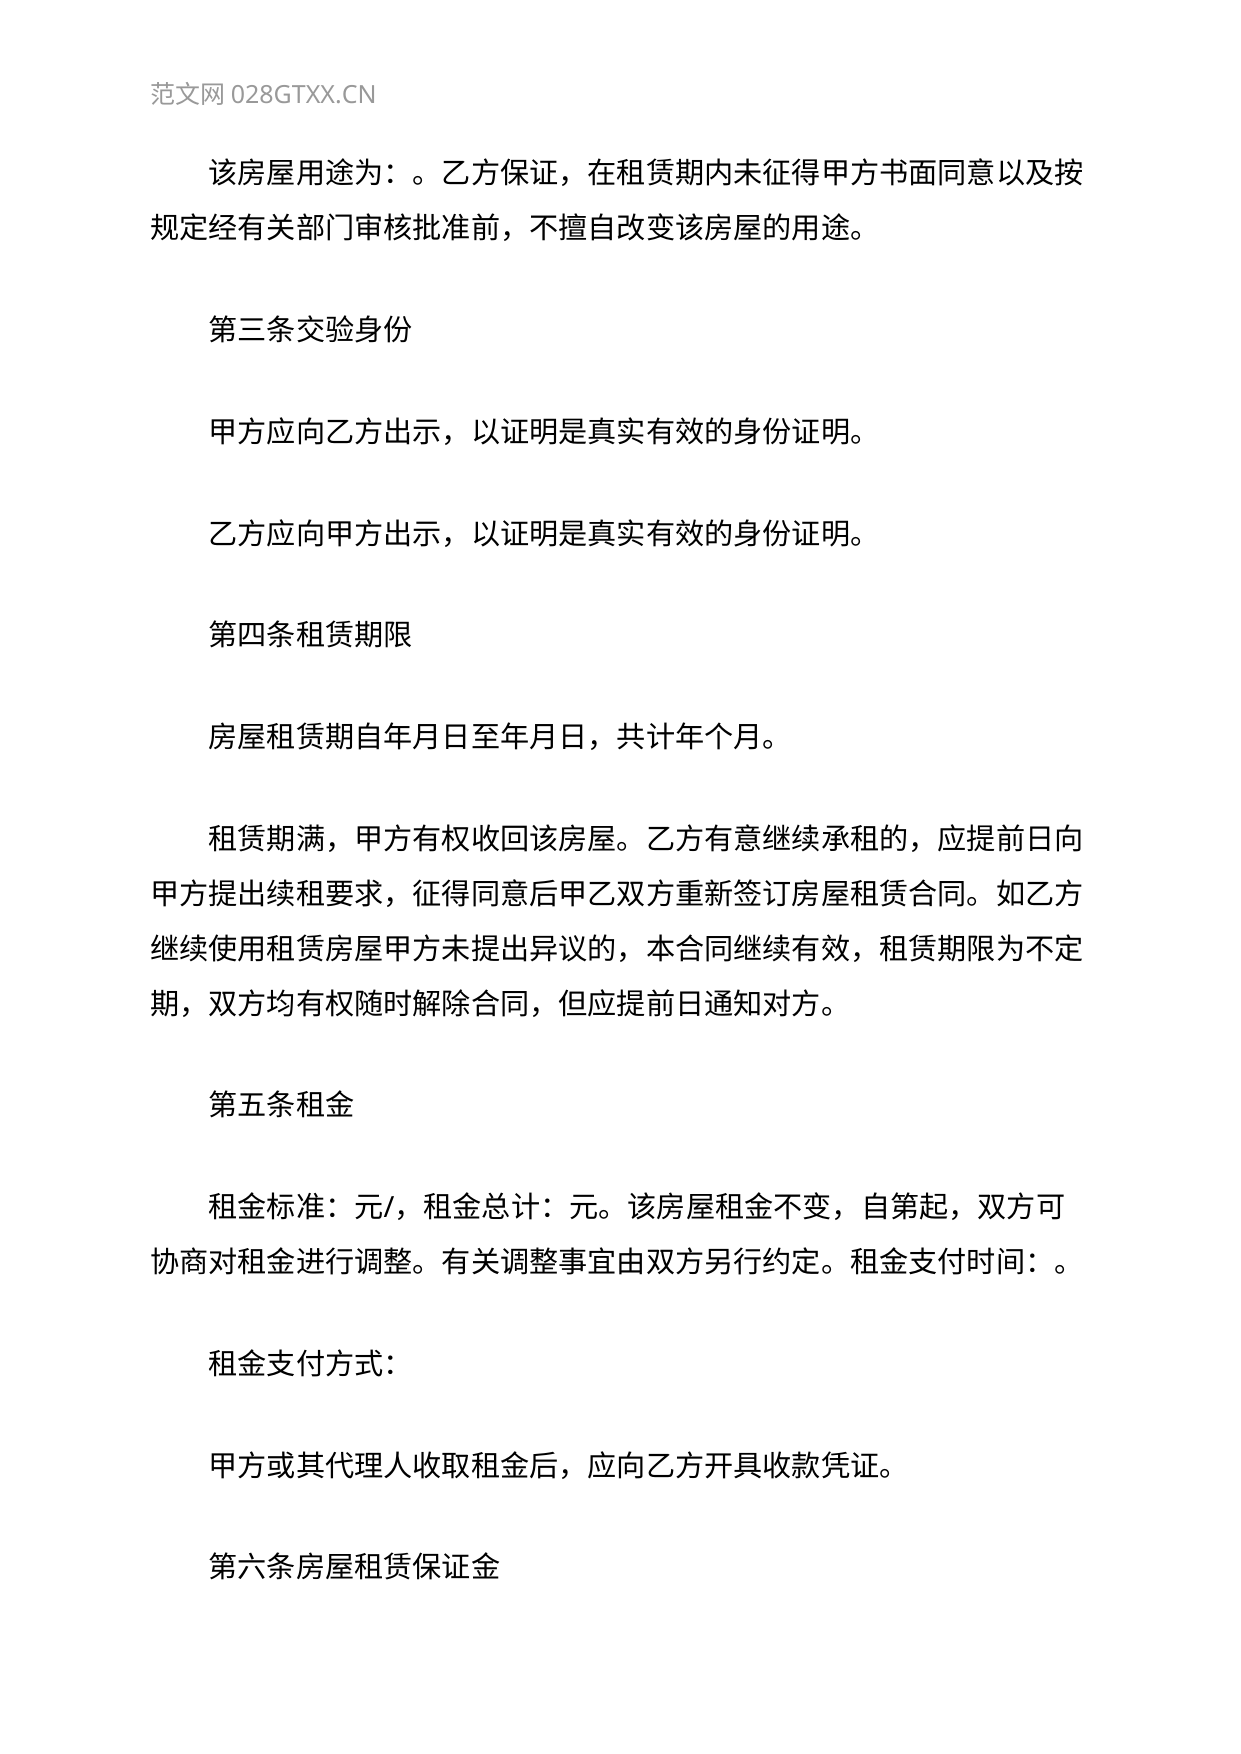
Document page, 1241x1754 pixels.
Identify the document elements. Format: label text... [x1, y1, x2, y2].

text 房屋租赁期自年月日至年月日，共计年个月。 [150, 714, 1090, 756]
text 该房屋用途为：。乙方保证，在租赁期内未征得甲方书面同意以及按规定经有关部门审核批准前，不擅自改变该房屋的用途。 [150, 150, 1090, 247]
text 第四条租赁期限 [150, 612, 1090, 654]
text 甲方或其代理人收取租金后，应向乙方开具收款凭证。 [150, 1442, 1090, 1484]
text 甲方应向乙方出示，以证明是真实有效的身份证明。 [150, 408, 1090, 451]
text 租金标准：元/，租金总计：元。该房屋租金不变，自第起，双方可协商对租金进行调整。有关调整事宜由双方另行约定。租金支付时间：。 [150, 1184, 1090, 1281]
text 乙方应向甲方出示，以证明是真实有效的身份证明。 [150, 510, 1090, 552]
text 租金支付方式： [150, 1341, 1090, 1383]
text 第三条交验身份 [150, 307, 1090, 349]
text 第五条租金 [150, 1082, 1090, 1124]
text 第六条房屋租赁保证金 [150, 1544, 1090, 1586]
text 租赁期满，甲方有权收回该房屋。乙方有意继续承租的，应提前日向甲方提出续租要求，征得同意后甲乙双方重新签订房屋租赁合同。如乙方继续使用租赁房屋甲方未提出异议的，本合同继续有效，租赁期限为不定期，双方均有权随时解除合同，但应提前日通知对方。 [150, 816, 1090, 1022]
